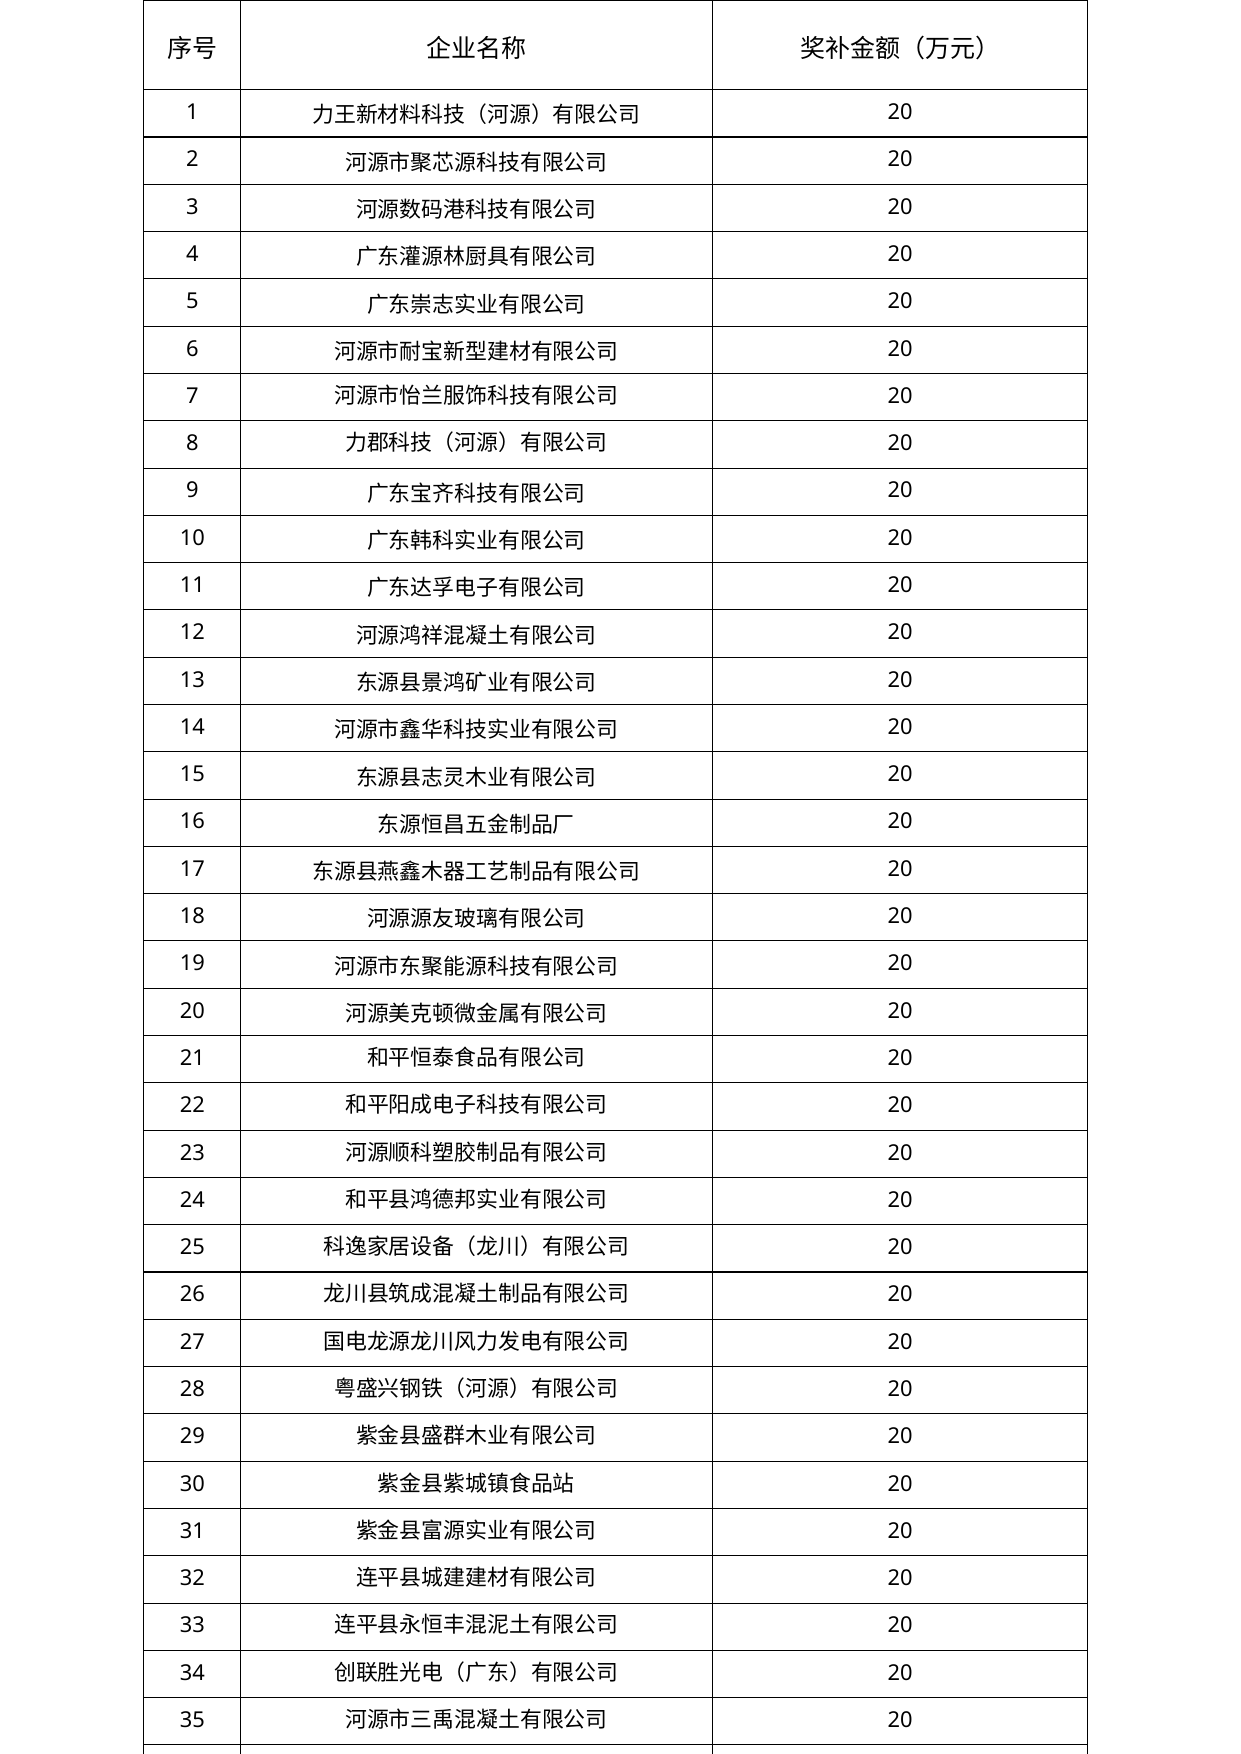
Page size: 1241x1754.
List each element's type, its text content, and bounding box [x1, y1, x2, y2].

table_cell 紫金县富源实业有限公司 [241, 1509, 712, 1555]
table_cell 33 [144, 1604, 240, 1650]
table_cell 1 [144, 90, 240, 136]
table_cell 20 [713, 469, 1087, 515]
table_cell 和平恒泰食品有限公司 [241, 1036, 712, 1082]
table_cell 20 [713, 138, 1087, 184]
table_cell 广东韩科实业有限公司 [241, 516, 712, 562]
table_cell 11 [144, 563, 240, 609]
table_cell 20 [713, 847, 1087, 893]
table_cell 河源顺科塑胶制品有限公司 [241, 1131, 712, 1177]
table_cell 20 [713, 1462, 1087, 1508]
table_cell 20 [713, 1320, 1087, 1366]
table_cell 连平县永恒丰混泥土有限公司 [241, 1604, 712, 1650]
table_cell 20 [713, 941, 1087, 988]
table_cell 20 [713, 327, 1087, 373]
table_cell 20 [713, 800, 1087, 846]
table_cell 东源县景鸿矿业有限公司 [241, 658, 712, 704]
table_cell 20 [713, 894, 1087, 940]
table_cell 河源美克顿微金属有限公司 [241, 989, 712, 1035]
table_cell 连平县城建建材有限公司 [241, 1556, 712, 1602]
table_cell 21 [144, 1036, 240, 1082]
table_cell 河源市怡兰服饰科技有限公司 [241, 374, 712, 420]
table_cell 16 [144, 800, 240, 846]
table_cell 22 [144, 1083, 240, 1129]
table_cell 广东灌源林厨具有限公司 [241, 232, 712, 278]
table_cell 35 [144, 1698, 240, 1744]
table_cell 13 [144, 658, 240, 704]
table_cell 19 [144, 941, 240, 988]
table_cell 东源恒昌五金制品厂 [241, 800, 712, 846]
table_cell 20 [713, 1225, 1087, 1271]
table_cell 东源县燕鑫木器工艺制品有限公司 [241, 847, 712, 893]
table_cell 和平县鸿德邦实业有限公司 [241, 1178, 712, 1224]
table_cell 24 [144, 1178, 240, 1224]
table_cell 20 [713, 1651, 1087, 1697]
table_cell 20 [713, 752, 1087, 798]
table_cell 20 [713, 90, 1087, 136]
table_cell 4 [144, 232, 240, 278]
table_cell 力郡科技（河源）有限公司 [241, 421, 712, 467]
table_cell 国电龙源龙川风力发电有限公司 [241, 1320, 712, 1366]
table_cell 20 [713, 1698, 1087, 1744]
table_cell 20 [713, 1556, 1087, 1602]
table_cell 河源源友玻璃有限公司 [241, 894, 712, 940]
table_cell 河源市耐宝新型建材有限公司 [241, 327, 712, 373]
table_cell 28 [144, 1367, 240, 1413]
table_cell 8 [144, 421, 240, 467]
table_cell 20 [713, 1509, 1087, 1555]
table_cell 20 [713, 1083, 1087, 1129]
table_cell 河源数码港科技有限公司 [241, 185, 712, 231]
table_cell 广东崇志实业有限公司 [241, 279, 712, 326]
table_cell 26 [144, 1273, 240, 1319]
table_cell 9 [144, 469, 240, 515]
table_cell 河源市鑫华科技实业有限公司 [241, 705, 712, 751]
table_cell 7 [144, 374, 240, 420]
table_cell 3 [144, 185, 240, 231]
table_cell 东源县志灵木业有限公司 [241, 752, 712, 798]
table_header 企业名称 [241, 1, 712, 89]
table_cell 20 [713, 1178, 1087, 1224]
table_cell 10 [144, 516, 240, 562]
table_cell 20 [713, 610, 1087, 657]
table_cell 17 [144, 847, 240, 893]
table_cell 紫金县盛群木业有限公司 [241, 1414, 712, 1461]
table_cell 河源市三禹混凝土有限公司 [241, 1698, 712, 1744]
table_cell 20 [713, 1367, 1087, 1413]
table_cell 20 [713, 374, 1087, 420]
table_cell 27 [144, 1320, 240, 1366]
table_cell 河源市东聚能源科技有限公司 [241, 941, 712, 988]
table_cell 20 [713, 1036, 1087, 1082]
table_cell 科逸家居设备（龙川）有限公司 [241, 1225, 712, 1271]
table_cell 31 [144, 1509, 240, 1555]
table_cell 创联胜光电（广东）有限公司 [241, 1651, 712, 1697]
table_cell 20 [713, 705, 1087, 751]
table_cell 25 [144, 1225, 240, 1271]
table_cell 20 [713, 563, 1087, 609]
table_cell 20 [713, 232, 1087, 278]
table_cell 30 [144, 1462, 240, 1508]
table_cell 力王新材料科技（河源）有限公司 [241, 90, 712, 136]
table_cell 和平阳成电子科技有限公司 [241, 1083, 712, 1129]
table_cell 20 [713, 1604, 1087, 1650]
table_cell 34 [144, 1651, 240, 1697]
table_cell 广东宝齐科技有限公司 [241, 469, 712, 515]
table_cell 20 [144, 989, 240, 1035]
table_header 奖补金额（万元） [713, 1, 1087, 89]
table_cell 14 [144, 705, 240, 751]
table_cell 23 [144, 1131, 240, 1177]
table_cell 20 [713, 516, 1087, 562]
table_cell 20 [713, 421, 1087, 467]
table_cell 5 [144, 279, 240, 326]
table_cell 20 [713, 1131, 1087, 1177]
table_header 序号 [144, 1, 240, 89]
table_cell 河源市聚芯源科技有限公司 [241, 138, 712, 184]
table_cell 32 [144, 1556, 240, 1602]
table_cell 粤盛兴钢铁（河源）有限公司 [241, 1367, 712, 1413]
table_cell 20 [713, 989, 1087, 1035]
table_cell 20 [713, 1414, 1087, 1461]
table_cell 河源鸿祥混凝土有限公司 [241, 610, 712, 657]
table_cell 20 [713, 279, 1087, 326]
table_cell 20 [713, 658, 1087, 704]
table_cell 广东达孚电子有限公司 [241, 563, 712, 609]
table_cell 29 [144, 1414, 240, 1461]
table_cell 12 [144, 610, 240, 657]
table_cell 18 [144, 894, 240, 940]
table_cell 20 [713, 1273, 1087, 1319]
table_cell 20 [713, 185, 1087, 231]
table_cell 6 [144, 327, 240, 373]
table_cell 15 [144, 752, 240, 798]
table_cell 龙川县筑成混凝土制品有限公司 [241, 1273, 712, 1319]
table_cell 紫金县紫城镇食品站 [241, 1462, 712, 1508]
table_cell 2 [144, 138, 240, 184]
